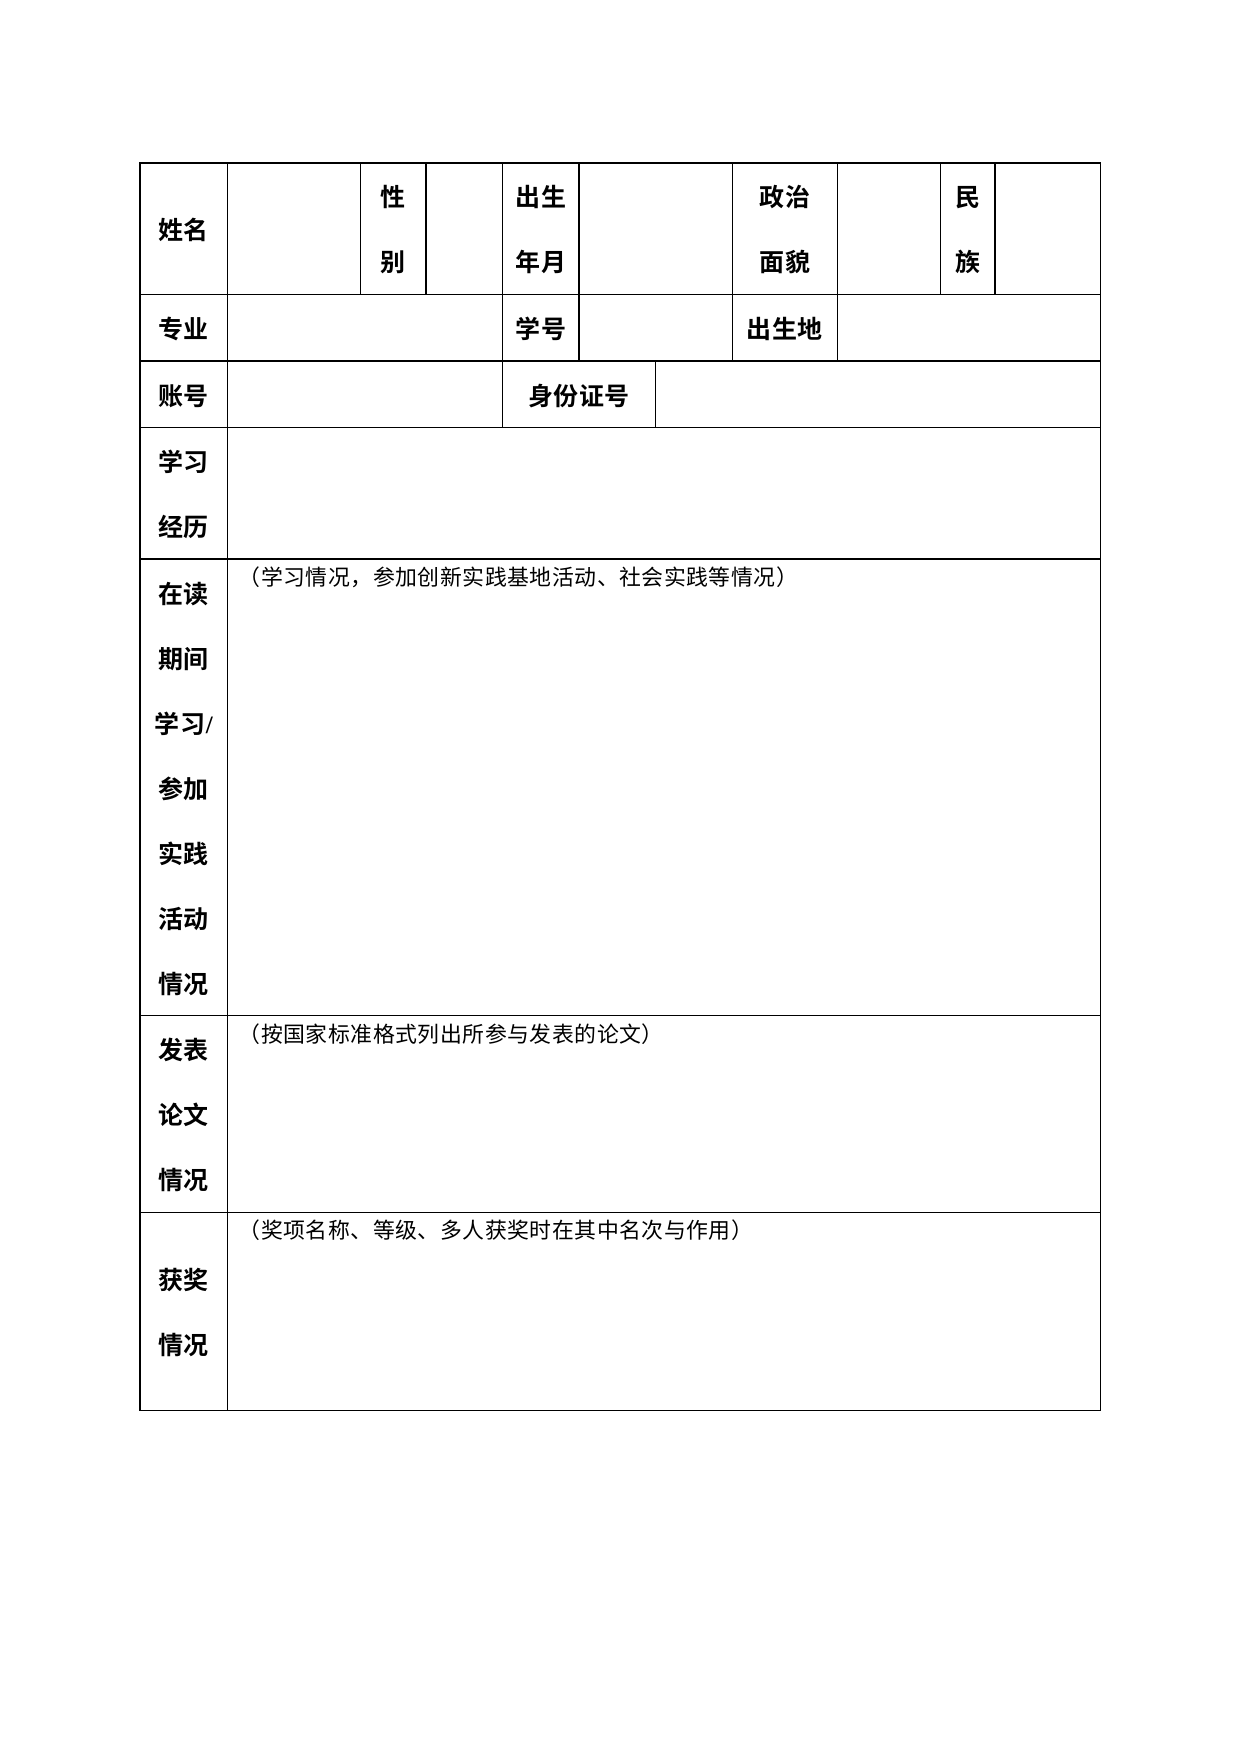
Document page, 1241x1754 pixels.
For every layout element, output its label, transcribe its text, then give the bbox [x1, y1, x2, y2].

table_header 姓名 [141, 164, 227, 293]
table_header [996, 164, 1100, 293]
table_cell 专业 [141, 295, 227, 360]
table_header 民族 [941, 164, 994, 293]
table_header [228, 164, 360, 293]
table_cell [656, 362, 1100, 427]
table_cell 学习经历 [141, 428, 227, 558]
table_cell [228, 428, 1100, 558]
table_header [427, 164, 502, 293]
table_cell （学习情况，参加创新实践基地活动、社会实践等情况） [228, 560, 1100, 1015]
table_cell [580, 295, 732, 360]
table_header [580, 164, 732, 293]
table_cell 在读期间学习/参加实践活动情况 [141, 560, 227, 1015]
table_cell 学号 [503, 295, 578, 360]
table_cell （奖项名称、等级、多人获奖时在其中名次与作用） [228, 1213, 1100, 1410]
table_header [838, 164, 940, 293]
table_cell 出生地 [733, 295, 837, 360]
table_cell 账号 [141, 362, 227, 427]
table_cell 获奖情况 [141, 1213, 227, 1410]
table_header 政治 面貌 [733, 164, 837, 293]
table_cell [838, 295, 1100, 360]
table_header 性别 [361, 164, 425, 293]
table_cell 身份证号 [503, 362, 655, 427]
table_cell 发表论文情况 [141, 1016, 227, 1211]
table_cell （按国家标准格式列出所参与发表的论文） [228, 1016, 1100, 1211]
table_header 出生年月 [503, 164, 578, 293]
table_cell [228, 362, 502, 427]
table_cell [228, 295, 502, 360]
